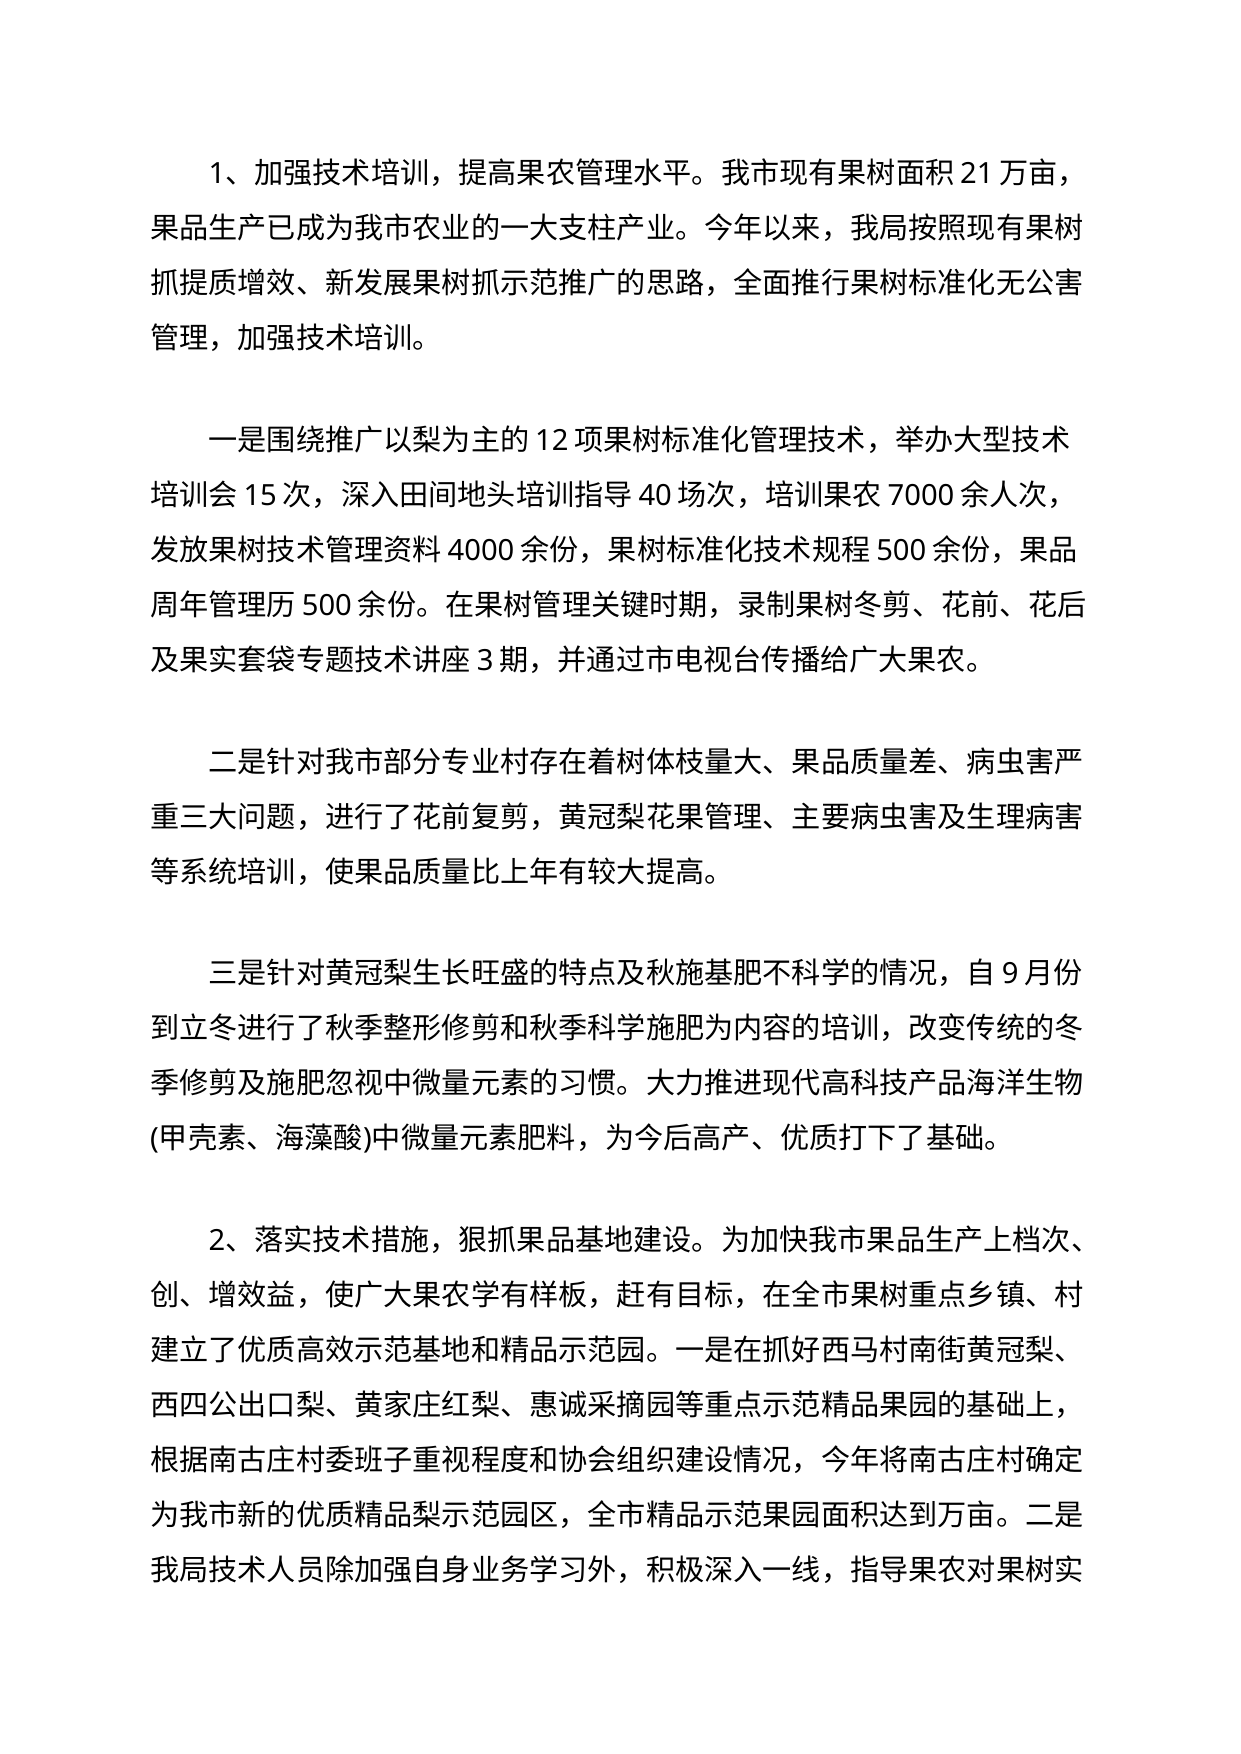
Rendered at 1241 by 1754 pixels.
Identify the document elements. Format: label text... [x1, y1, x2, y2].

text 二是针对我市部分专业村存在着树体枝量大、果品质量差、病虫害严重三大问题，进行了花前复剪，黄冠梨花果管理、主要病虫害及生理病害等系统培训，使果品质量比上年有较大提高。 [150, 738, 1090, 891]
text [150, 1217, 1090, 1589]
text 三是针对黄冠梨生长旺盛的特点及秋施基肥不科学的情况，自9月份到立冬进行了秋季整形修剪和秋季科学施肥为内容的培训，改变传统的冬季修剪及施肥忽视中微量元素的习惯。大力推进现代高科技产品海洋生物(甲壳素、海藻酸)中微量元素肥料，为今后高产、优质打下了基础。 [150, 950, 1090, 1157]
text 1、加强技术培训，提高果农管理水平。我市现有果树面积21万亩，果品生产已成为我市农业的一大支柱产业。今年以来，我局按照现有果树抓提质增效、新发展果树抓示范推广的思路，全面推行果树标准化无公害管理，加强技术培训。 [150, 150, 1090, 357]
text 一是围绕推广以梨为主的12项果树标准化管理技术，举办大型技术培训会15次，深入田间地头培训指导40场次，培训果农7000余人次，发放果树技术管理资料4000余份，果树标准化技术规程500余份，果品周年管理历500余份。在果树管理关键时期，录制果树冬剪、花前、花后及果实套袋专题技术讲座3期，并通过市电视台传播给广大果农。 [150, 417, 1090, 679]
